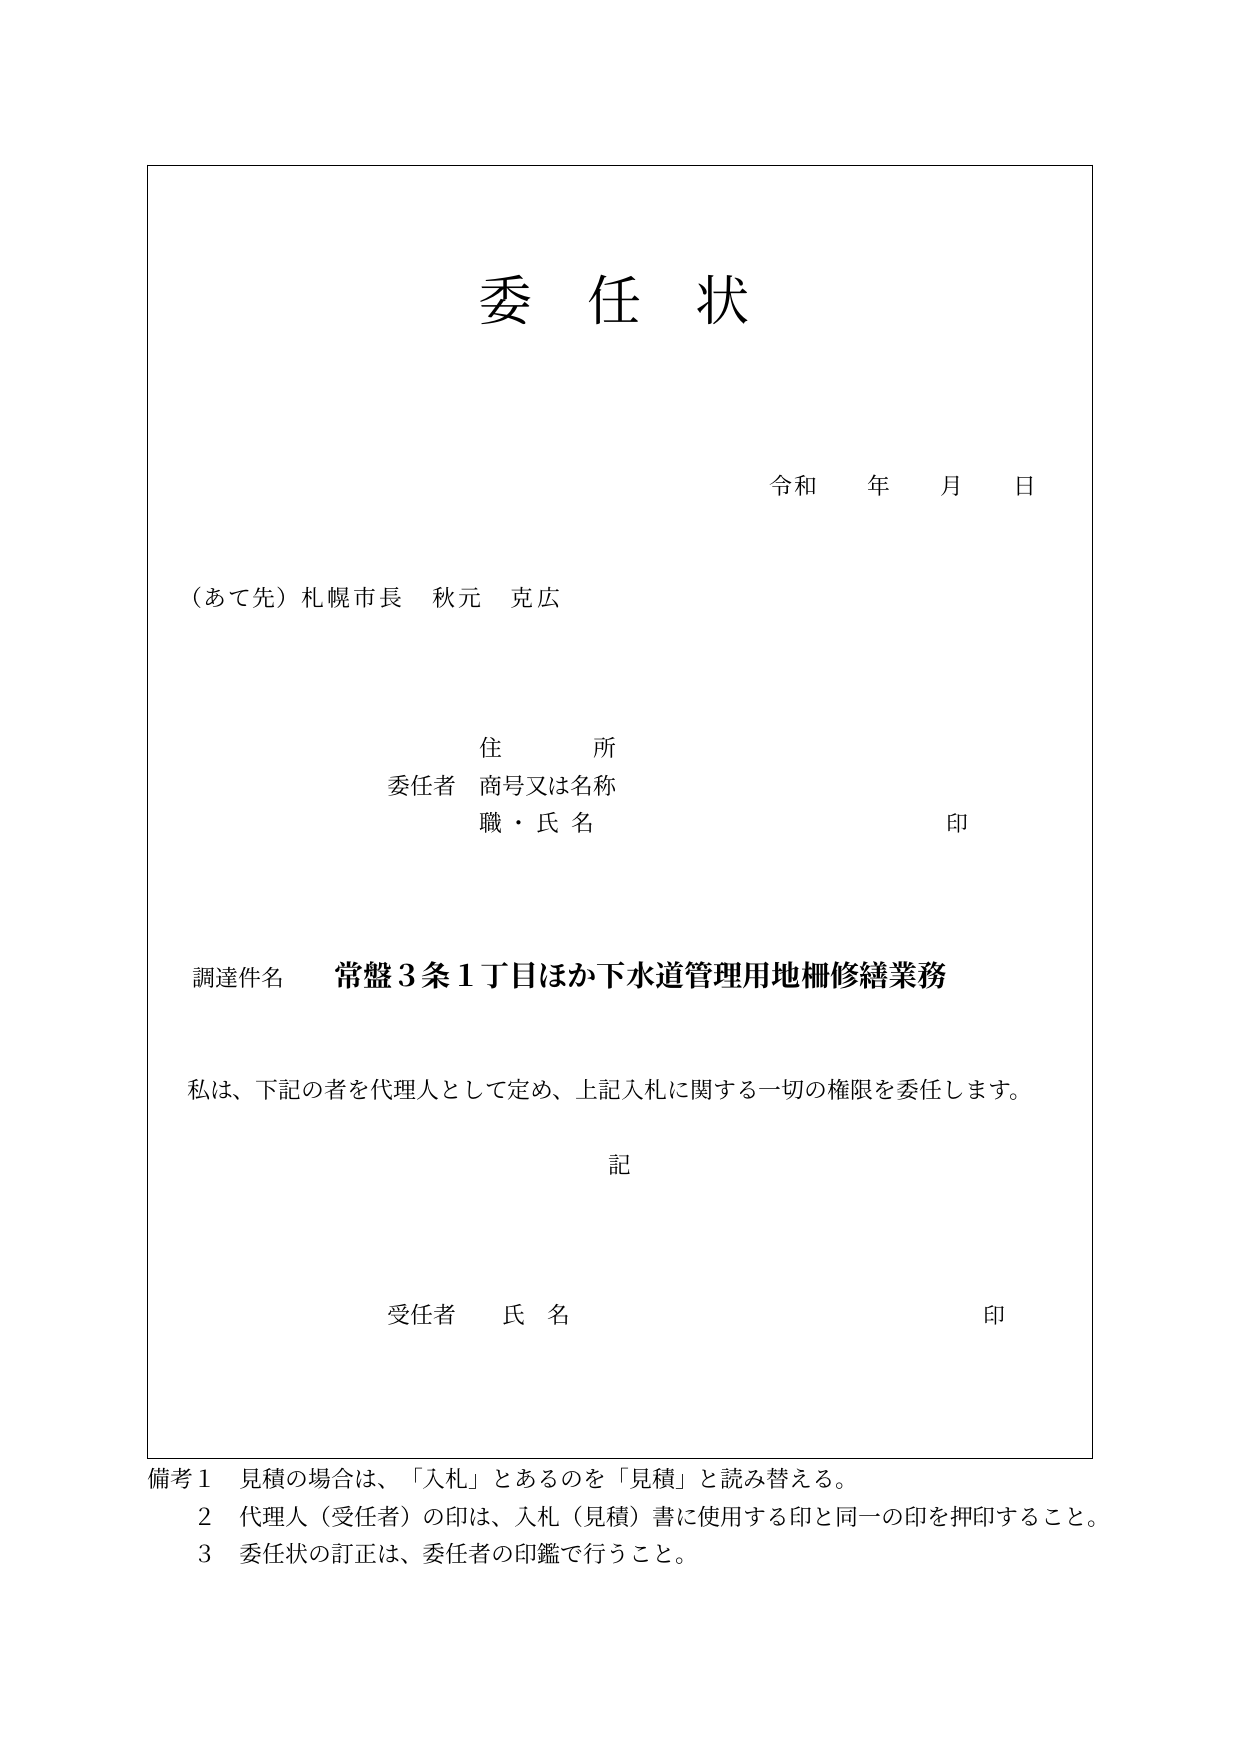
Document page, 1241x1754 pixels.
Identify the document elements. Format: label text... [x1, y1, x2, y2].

table_header 委 任 状 令和 年 月 日 （あて先）札幌市長 秋元 克広 住 所 委任者 商号又は名称 職 ・ 氏 名 印 調達件名 常盤３条１丁目ほか下水道管理用地柵修繕業務 私は、下記の者を代理人として定め、上記入札に関する一切の権限を委任します。 記 受任者 氏 名 印 [148, 166, 1092, 1458]
text ２ 代理人（受任者）の印は、入札（見積）書に使用する印と同一の印を押印すること。 [148, 1496, 1092, 1534]
text ３ 委任状の訂正は、委任者の印鑑で行うこと。 [148, 1534, 1092, 1571]
text 備考１ 見積の場合は、「入札」とあるのを「見積」と読み替える。 [148, 1459, 1092, 1496]
